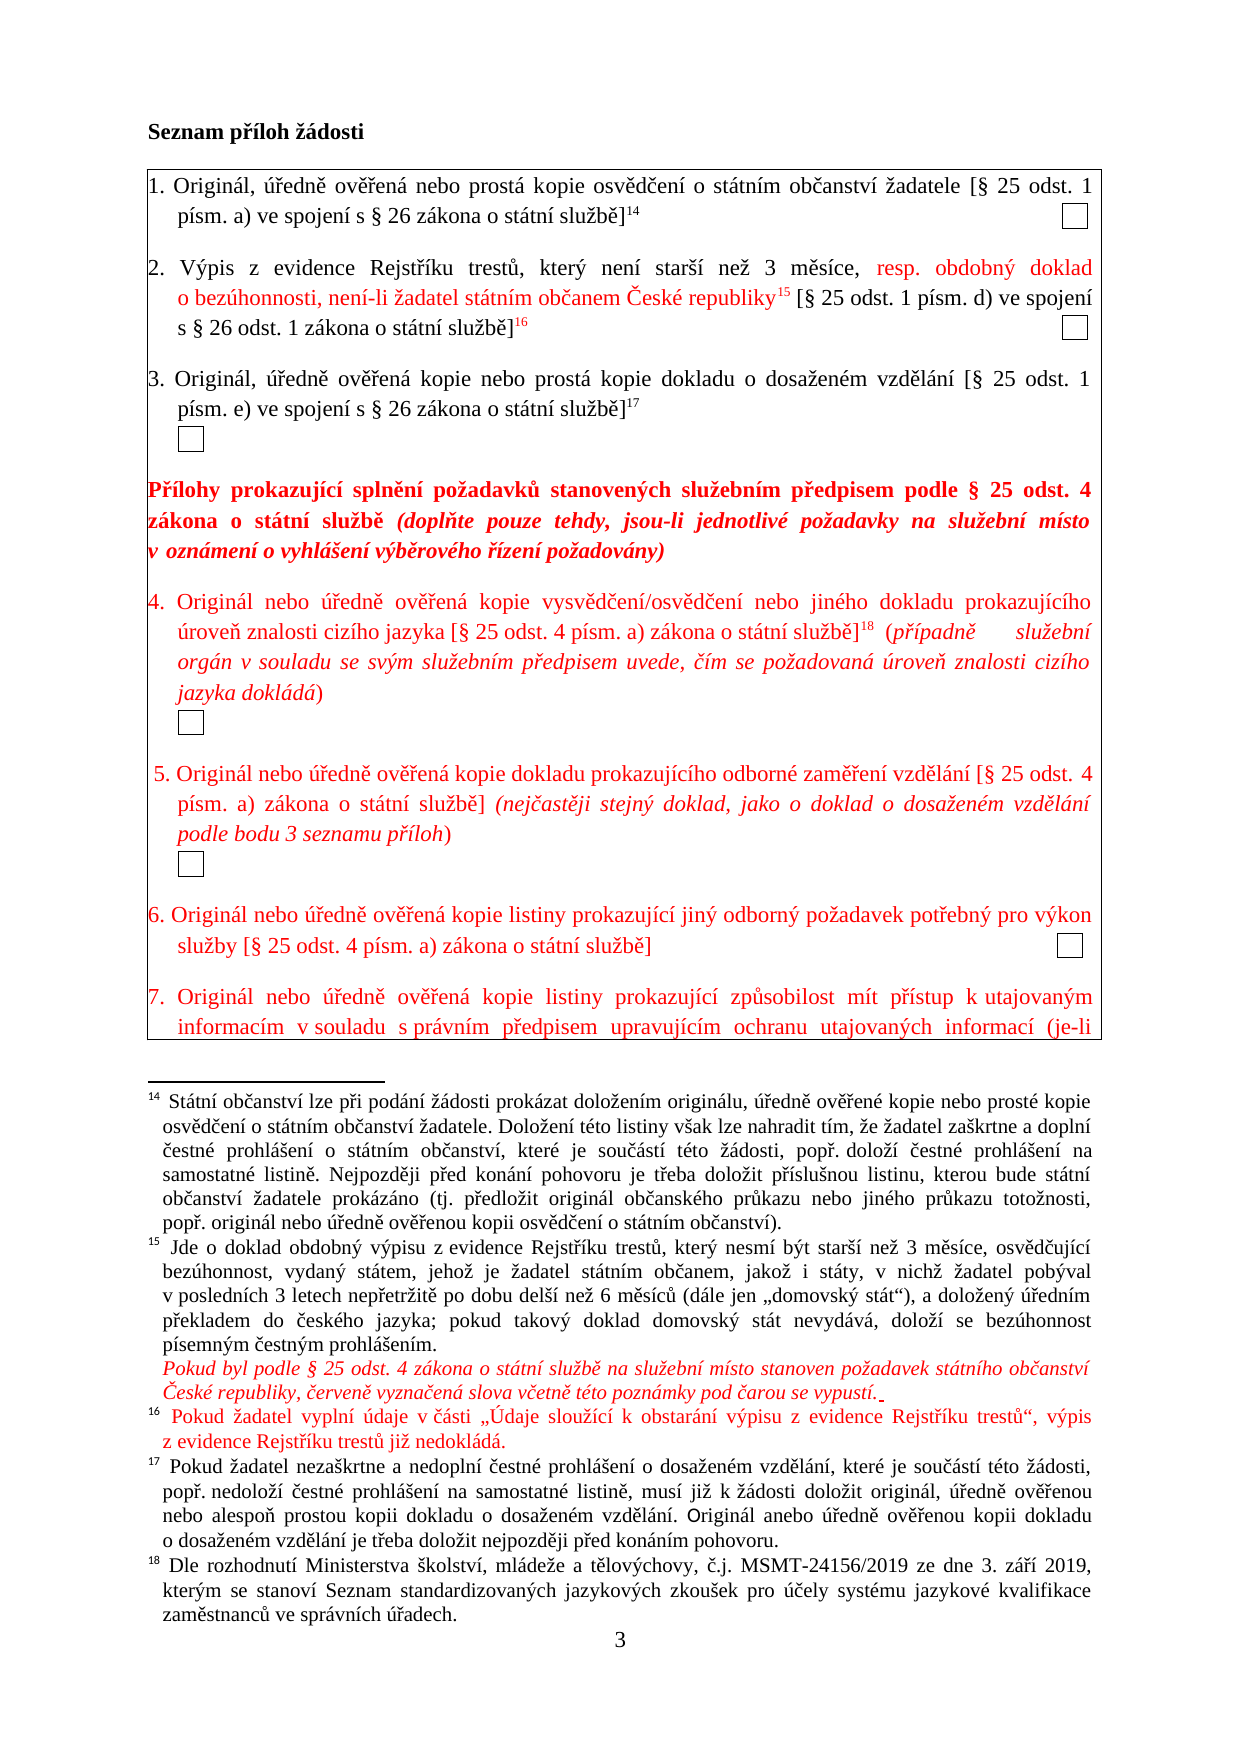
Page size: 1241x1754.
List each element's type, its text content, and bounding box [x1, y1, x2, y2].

text 1. Originál, úředně ověřená nebo prostá kopie osvědčení o státním občanství žadatele [§ 25 odst. 1 písm. a) ve spojení s § 26 zákona o státní službě] [148, 170, 1101, 229]
text 7. Originál nebo úředně ověřená kopie listiny prokazující způsobilost mít přístup k utajovaným informacím v souladu s právním předpisem upravujícím ochranu utajovaných informací (je-li žadatel jejím držitelem) [§ 25 odst. 4 písm. b) zákona o státní službě], popř. doklad prokazující podání žádosti o vydání této listiny [148, 979, 1101, 1039]
text 6. Originál nebo úředně ověřená kopie listiny prokazující jiný odborný požadavek potřebný pro výkon služby [§ 25 odst. 4 písm. a) zákona o státní službě] [148, 898, 1101, 958]
text 4. Originál nebo úředně ověřená kopie vysvědčení/osvědčení nebo jiného dokladu prokazujícího úroveň znalosti cizího jazyka [§ 25 odst. 4 písm. a) zákona o státní službě] (případně služební orgán v souladu se svým služebním předpisem uvede, čím se požadovaná úroveň znalosti cizího jazyka dokládá) [148, 585, 1101, 735]
text Přílohy prokazující splnění požadavků stanovených služebním předpisem podle § 25 odst. 4 zákona o státní službě (doplňte pouze tehdy, jsou-li jednotlivé požadavky na služební místo v oznámení o vyhlášení výběrového řízení požadovány) [148, 473, 1101, 563]
text Seznam příloh žádosti [148, 118, 1092, 144]
text 5. Originál nebo úředně ověřená kopie dokladu prokazujícího odborné zaměření vzdělání [§ 25 odst. 4 písm. a) zákona o státní službě] (nejčastěji stejný doklad, jako o doklad o dosaženém vzdělání podle bodu 3 seznamu příloh) [148, 757, 1101, 877]
text 2. Výpis z evidence Rejstříku trestů, který není starší než 3 měsíce, resp. obdobný doklad o bezúhonnosti, není-li žadatel státním občanem České republiky [§ 25 odst. 1 písm. d) ve spojení s § 26 odst. 1 zákona o státní službě] [148, 250, 1101, 340]
text 3. Originál, úředně ověřená kopie nebo prostá kopie dokladu o dosaženém vzdělání [§ 25 odst. 1 písm. e) ve spojení s § 26 zákona o státní službě] [148, 362, 1101, 452]
